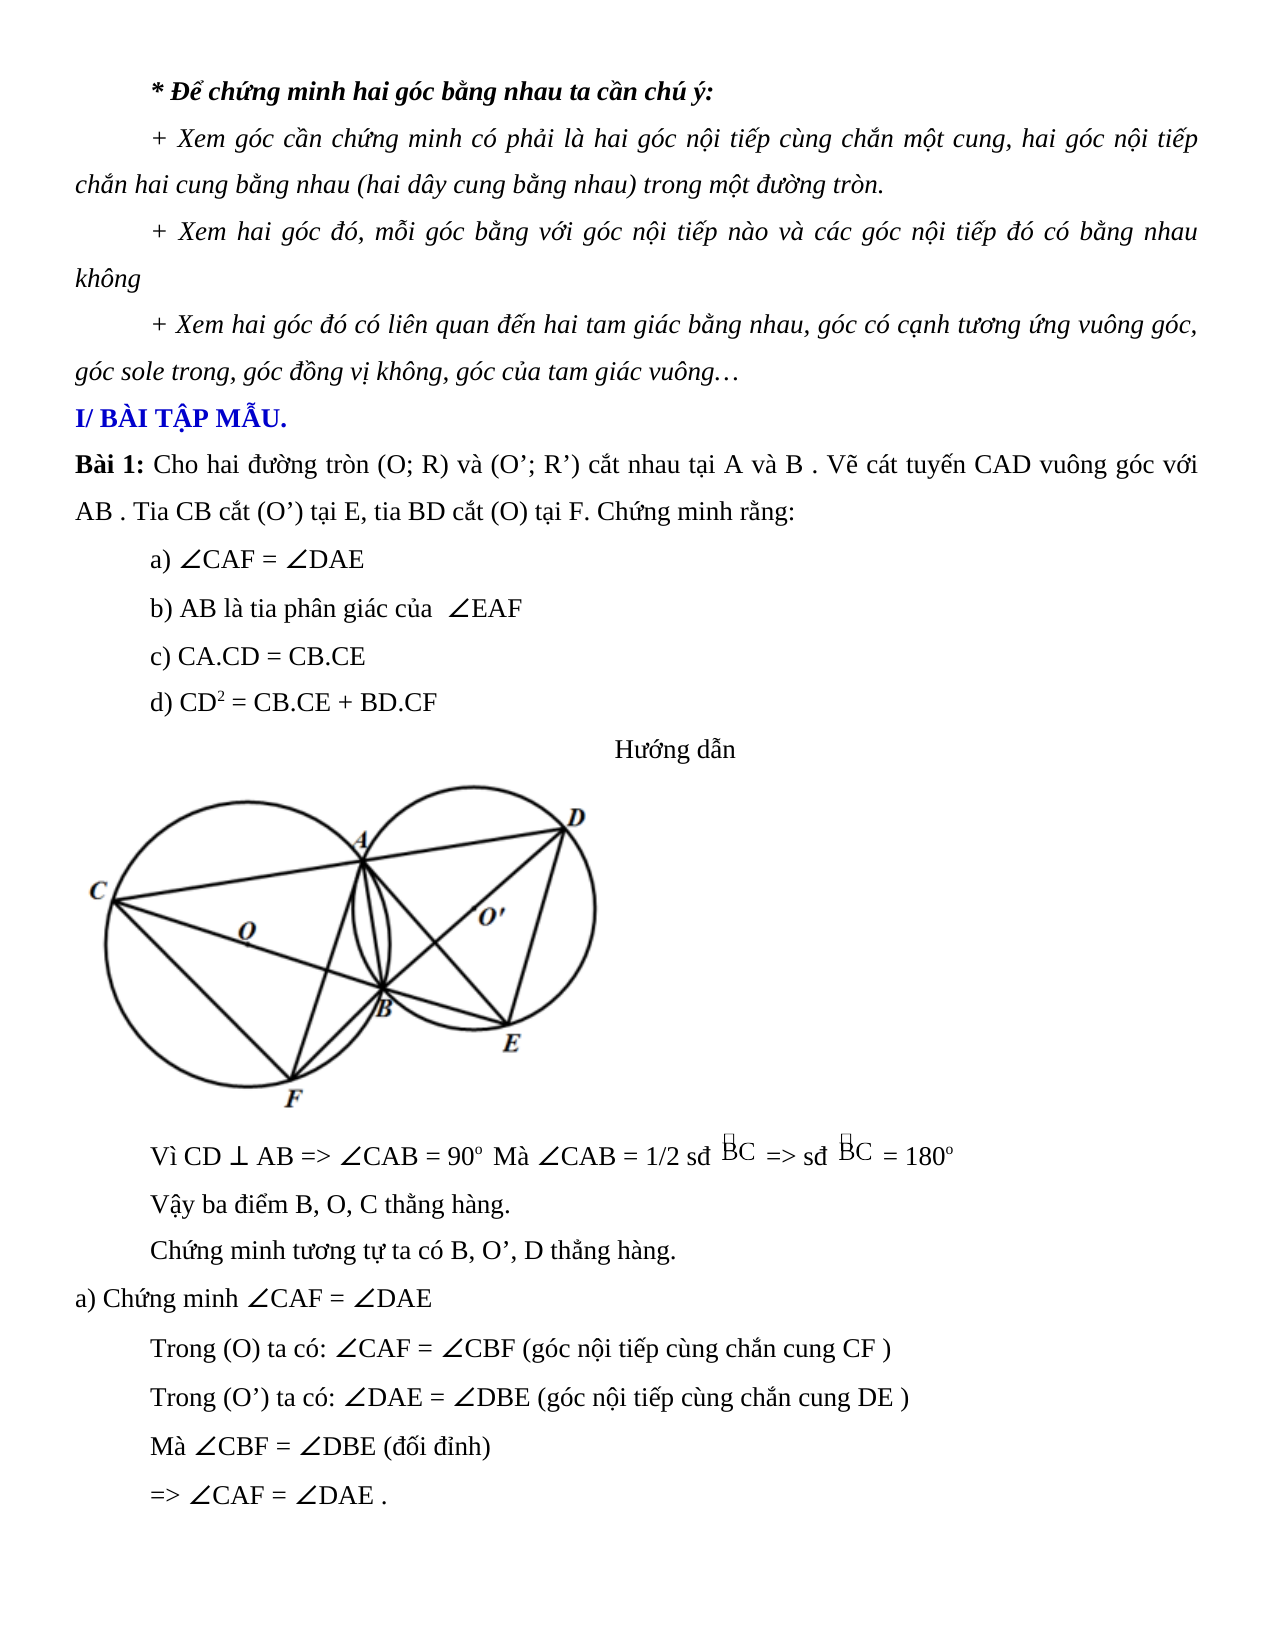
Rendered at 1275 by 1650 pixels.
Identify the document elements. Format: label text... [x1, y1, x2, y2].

text * Để chứng minh hai góc bằng nhau ta cần chú ý: [75, 75, 1200, 106]
text c) CA.CD = CB.CE [75, 640, 1200, 671]
text Mà ∠CBF = ∠DBE (đối đỉnh) [75, 1428, 1200, 1461]
text + Xem hai góc đó, mỗi góc bằng với góc nội tiếp nào và các góc nội tiếp đó có bằng nhau không [75, 215, 1200, 293]
text Chứng minh tương tự ta có B, O’, D thẳng hàng. [75, 1234, 1200, 1266]
picture [75, 779, 614, 1114]
text Vậy ba điểm B, O, C thằng hàng. [75, 1188, 1200, 1219]
text + Xem góc cần chứng minh có phải là hai góc nội tiếp cùng chắn một cung, hai góc nội tiếp chắn hai cung bằng nhau (hai dây cung bằng nhau) trong một đường tròn. [75, 122, 1200, 199]
text => ∠CAF = ∠DAE . [75, 1477, 1200, 1510]
text I/ BÀI TẬP MẪU. [75, 402, 1200, 433]
text d) CD2 = CB.CE + BD.CF [75, 686, 1200, 718]
text Trong (O’) ta có: ∠DAE = ∠DBE (góc nội tiếp cùng chắn cung DE ) [75, 1379, 1200, 1412]
text a) ∠CAF = ∠DAE [75, 542, 1200, 574]
text Trong (O) ta có: ∠CAF = ∠CBF (góc nội tiếp cùng chắn cung CF ) [75, 1330, 1200, 1363]
text Hướng dẫn [75, 733, 1200, 764]
text Vì CD ⊥ AB => ∠CAB = 90o Mà ∠CAB = 1/2 sđ => sđ = 180o [75, 1128, 1200, 1171]
text + Xem hai góc đó có liên quan đến hai tam giác bằng nhau, góc có cạnh tương ứng vuông góc, góc sole trong, góc đồng vị không, góc của tam giác vuông… [75, 308, 1200, 386]
text Bài 1: Cho hai đường tròn (O; R) và (O’; R’) cắt nhau tại A và B . Vẽ cát tuyến CAD vuông góc với AB . Tia CB cắt (O’) tại E, tia BD cắt (O) tại F. Chứng minh rằng: [75, 448, 1200, 526]
text a) Chứng minh ∠CAF = ∠DAE [75, 1281, 1200, 1314]
text b) AB là tia phân giác của ∠EAF [75, 591, 1200, 623]
